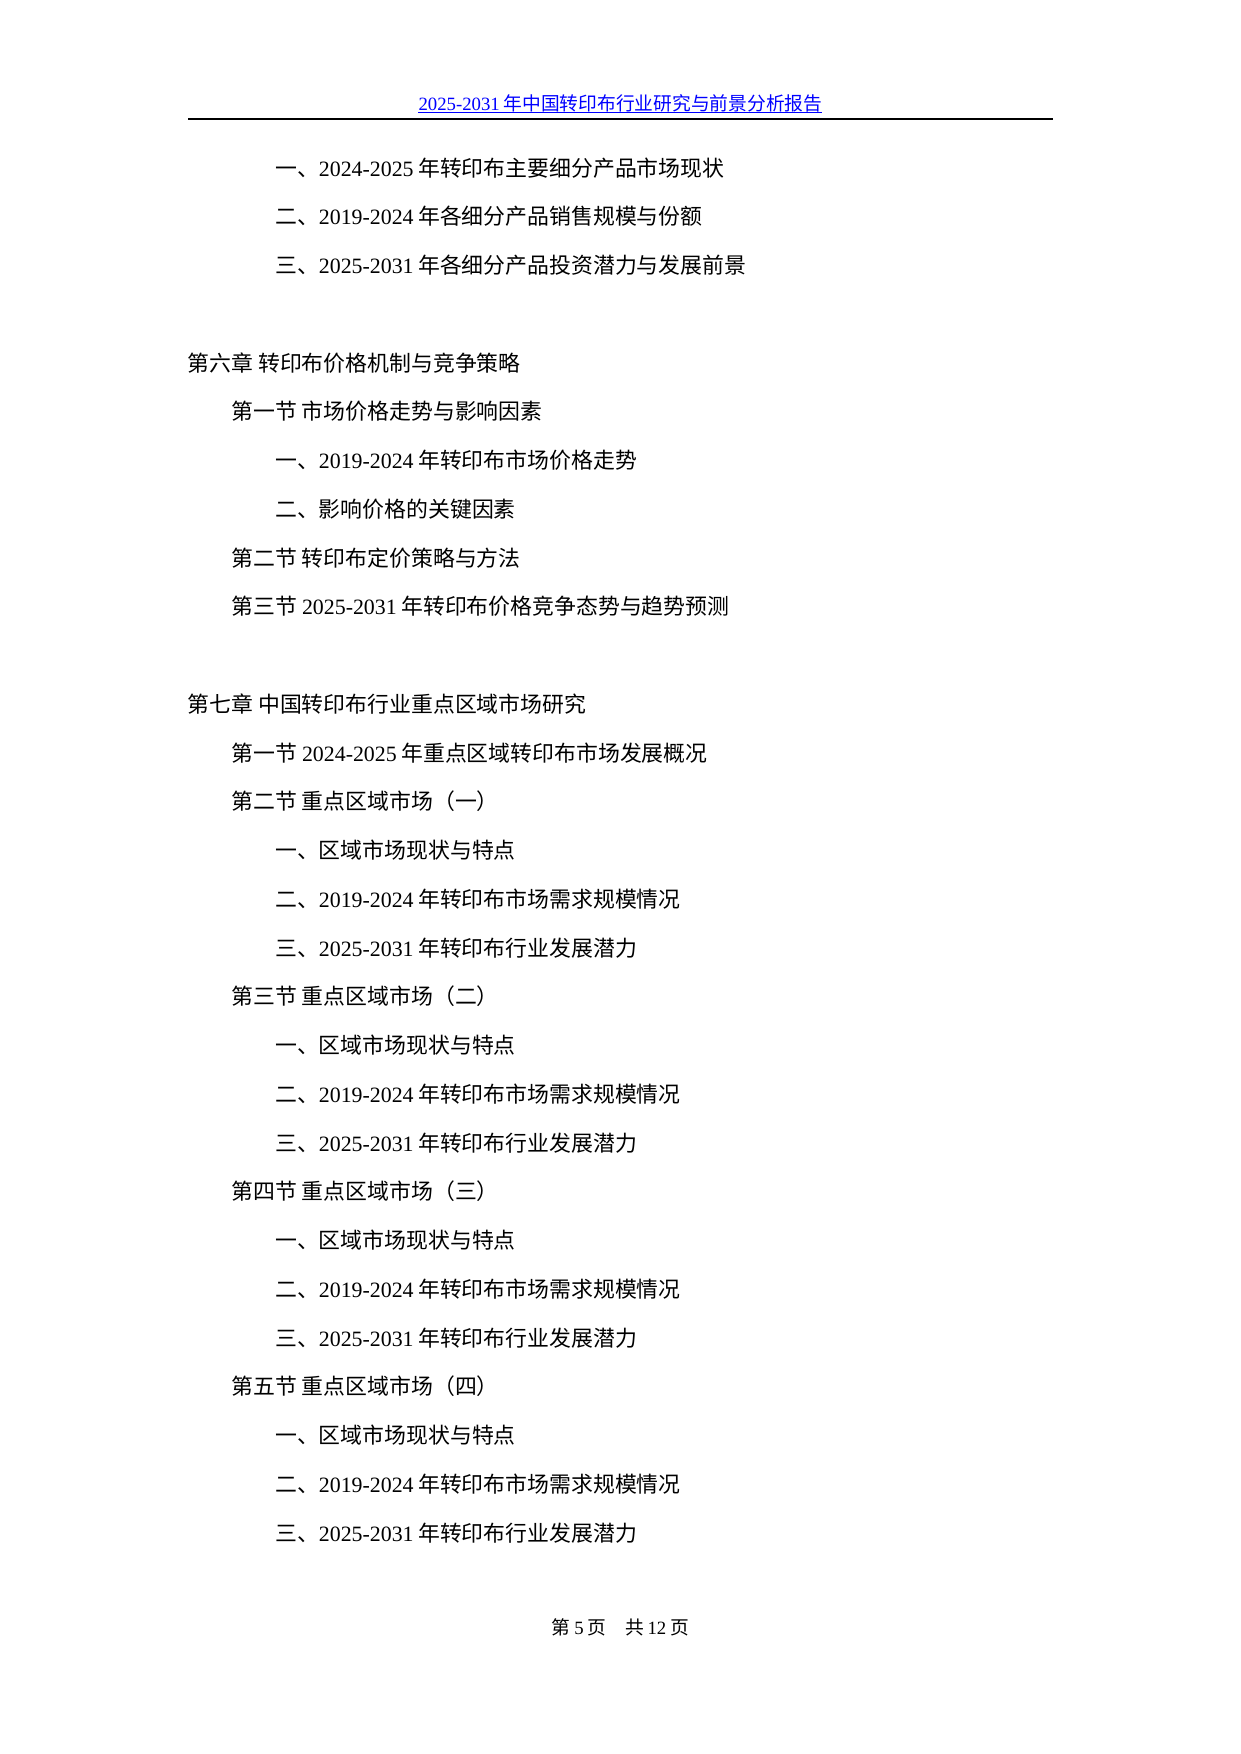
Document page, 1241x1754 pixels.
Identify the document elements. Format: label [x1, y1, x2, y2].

text [187, 150, 1053, 1548]
